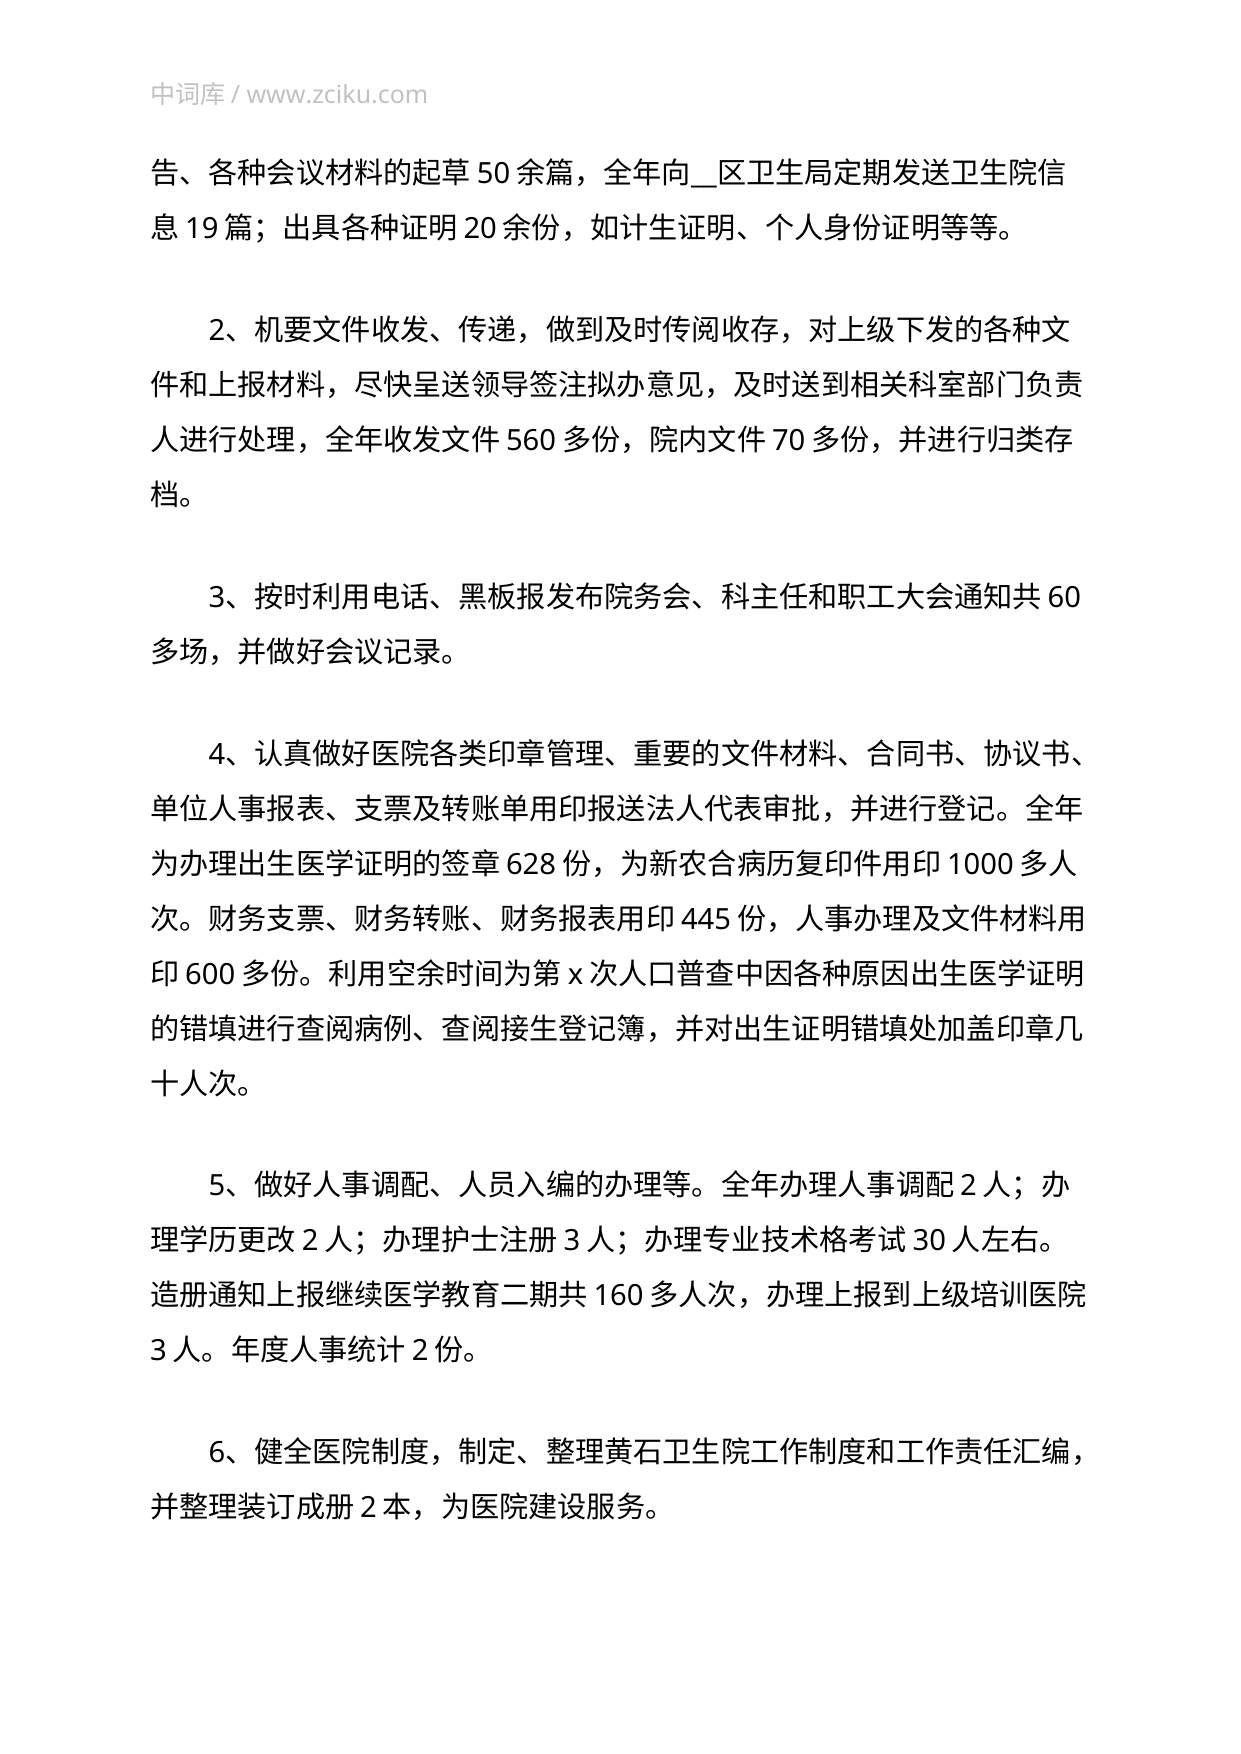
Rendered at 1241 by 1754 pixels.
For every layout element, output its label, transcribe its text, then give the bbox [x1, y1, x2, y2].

text 5、做好人事调配、人员入编的办理等。全年办理人事调配2人；办理学历更改2人；办理护士注册3人；办理专业技术格考试30人左右。造册通知上报继续医学教育二期共160多人次，办理上报到上级培训医院3人。年度人事统计2份。 [150, 1162, 1090, 1369]
text 4、认真做好医院各类印章管理、重要的文件材料、合同书、协议书、单位人事报表、支票及转账单用印报送法人代表审批，并进行登记。全年为办理出生医学证明的签章628份，为新农合病历复印件用印1000多人次。财务支票、财务转账、财务报表用印445份，人事办理及文件材料用印600多份。利用空余时间为第x次人口普查中因各种原因出生医学证明的错填进行查阅病例、查阅接生登记簿，并对出生证明错填处加盖印章几十人次。 [150, 730, 1090, 1102]
text 6、健全医院制度，制定、整理黄石卫生院工作制度和工作责任汇编，并整理装订成册2本，为医院建设服务。 [150, 1429, 1090, 1526]
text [150, 150, 1090, 247]
text 3、按时利用电话、黑板报发布院务会、科主任和职工大会通知共60多场，并做好会议记录。 [150, 574, 1090, 671]
text 2、机要文件收发、传递，做到及时传阅收存，对上级下发的各种文件和上报材料，尽快呈送领导签注拟办意见，及时送到相关科室部门负责人进行处理，全年收发文件560多份，院内文件70多份，并进行归类存档。 [150, 307, 1090, 514]
